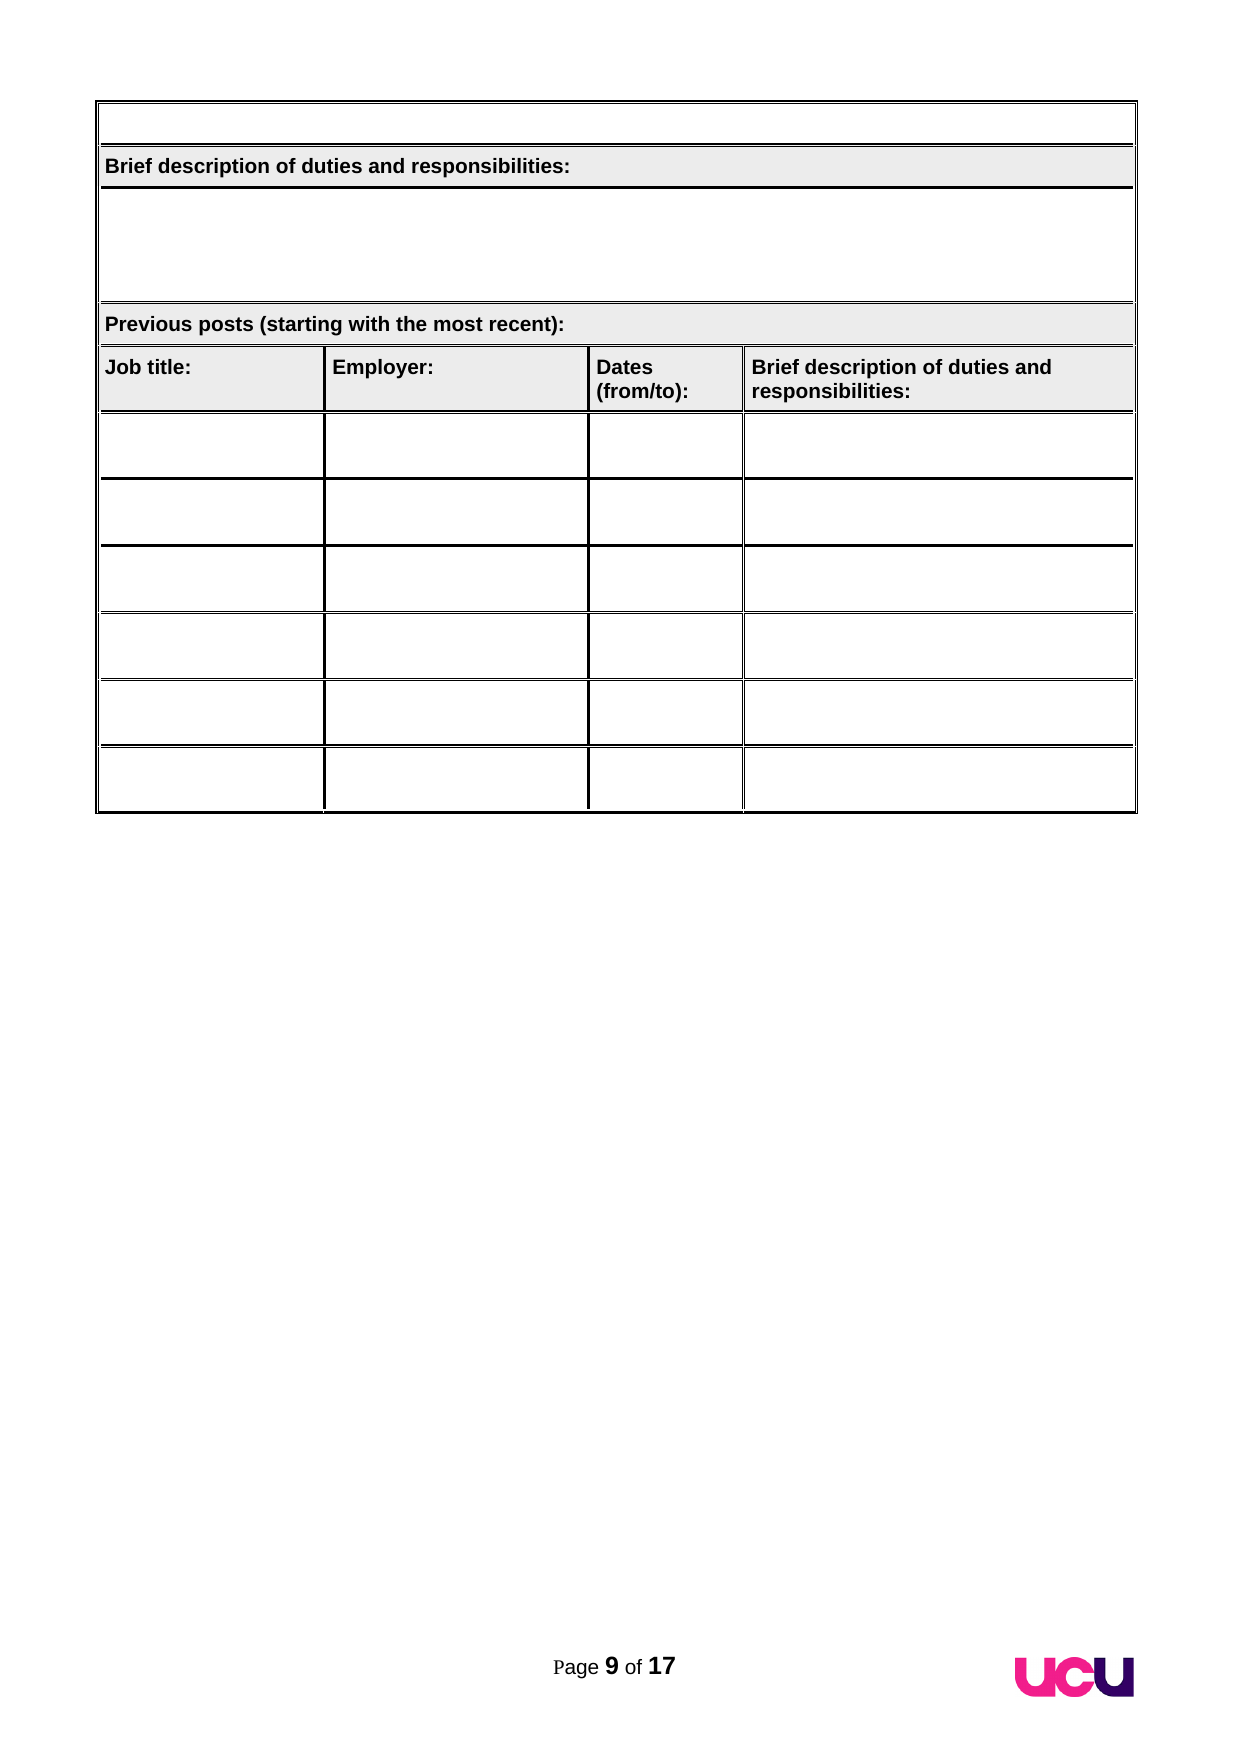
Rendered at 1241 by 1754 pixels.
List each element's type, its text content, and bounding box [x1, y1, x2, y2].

table_cell [590, 614, 742, 677]
picture [1015, 1657, 1134, 1697]
table_cell [99, 678, 323, 744]
table_cell [745, 678, 1135, 744]
table_cell [745, 477, 1135, 544]
table_cell [745, 410, 1135, 477]
table_cell [99, 477, 323, 544]
table_cell Job title: [99, 344, 323, 410]
table_cell Dates (from/to): [590, 347, 742, 410]
table_cell Employer: [326, 347, 587, 410]
table_cell [326, 681, 587, 744]
table_cell [326, 614, 587, 677]
table_cell Previous posts (starting with the most recent): [97, 301, 1136, 343]
table_cell [99, 410, 323, 477]
table_cell [99, 544, 323, 611]
table_cell [99, 104, 1135, 143]
table_cell [588, 748, 744, 811]
table_cell [590, 480, 742, 544]
table_cell [326, 480, 587, 544]
table_cell [745, 544, 1135, 611]
table_cell [99, 744, 324, 811]
table_cell [97, 611, 324, 677]
table_cell [326, 414, 587, 477]
table_cell Brief description of duties and responsibilities: [99, 143, 1135, 186]
table_cell [590, 681, 742, 744]
table_cell [744, 744, 1135, 811]
table_cell Brief description of duties and responsibilities: [745, 344, 1135, 410]
table_cell [590, 414, 742, 477]
table_cell [99, 186, 1135, 301]
table_cell [744, 611, 1136, 677]
table_cell [326, 547, 587, 611]
table_cell [324, 748, 588, 811]
table_cell [590, 547, 742, 611]
